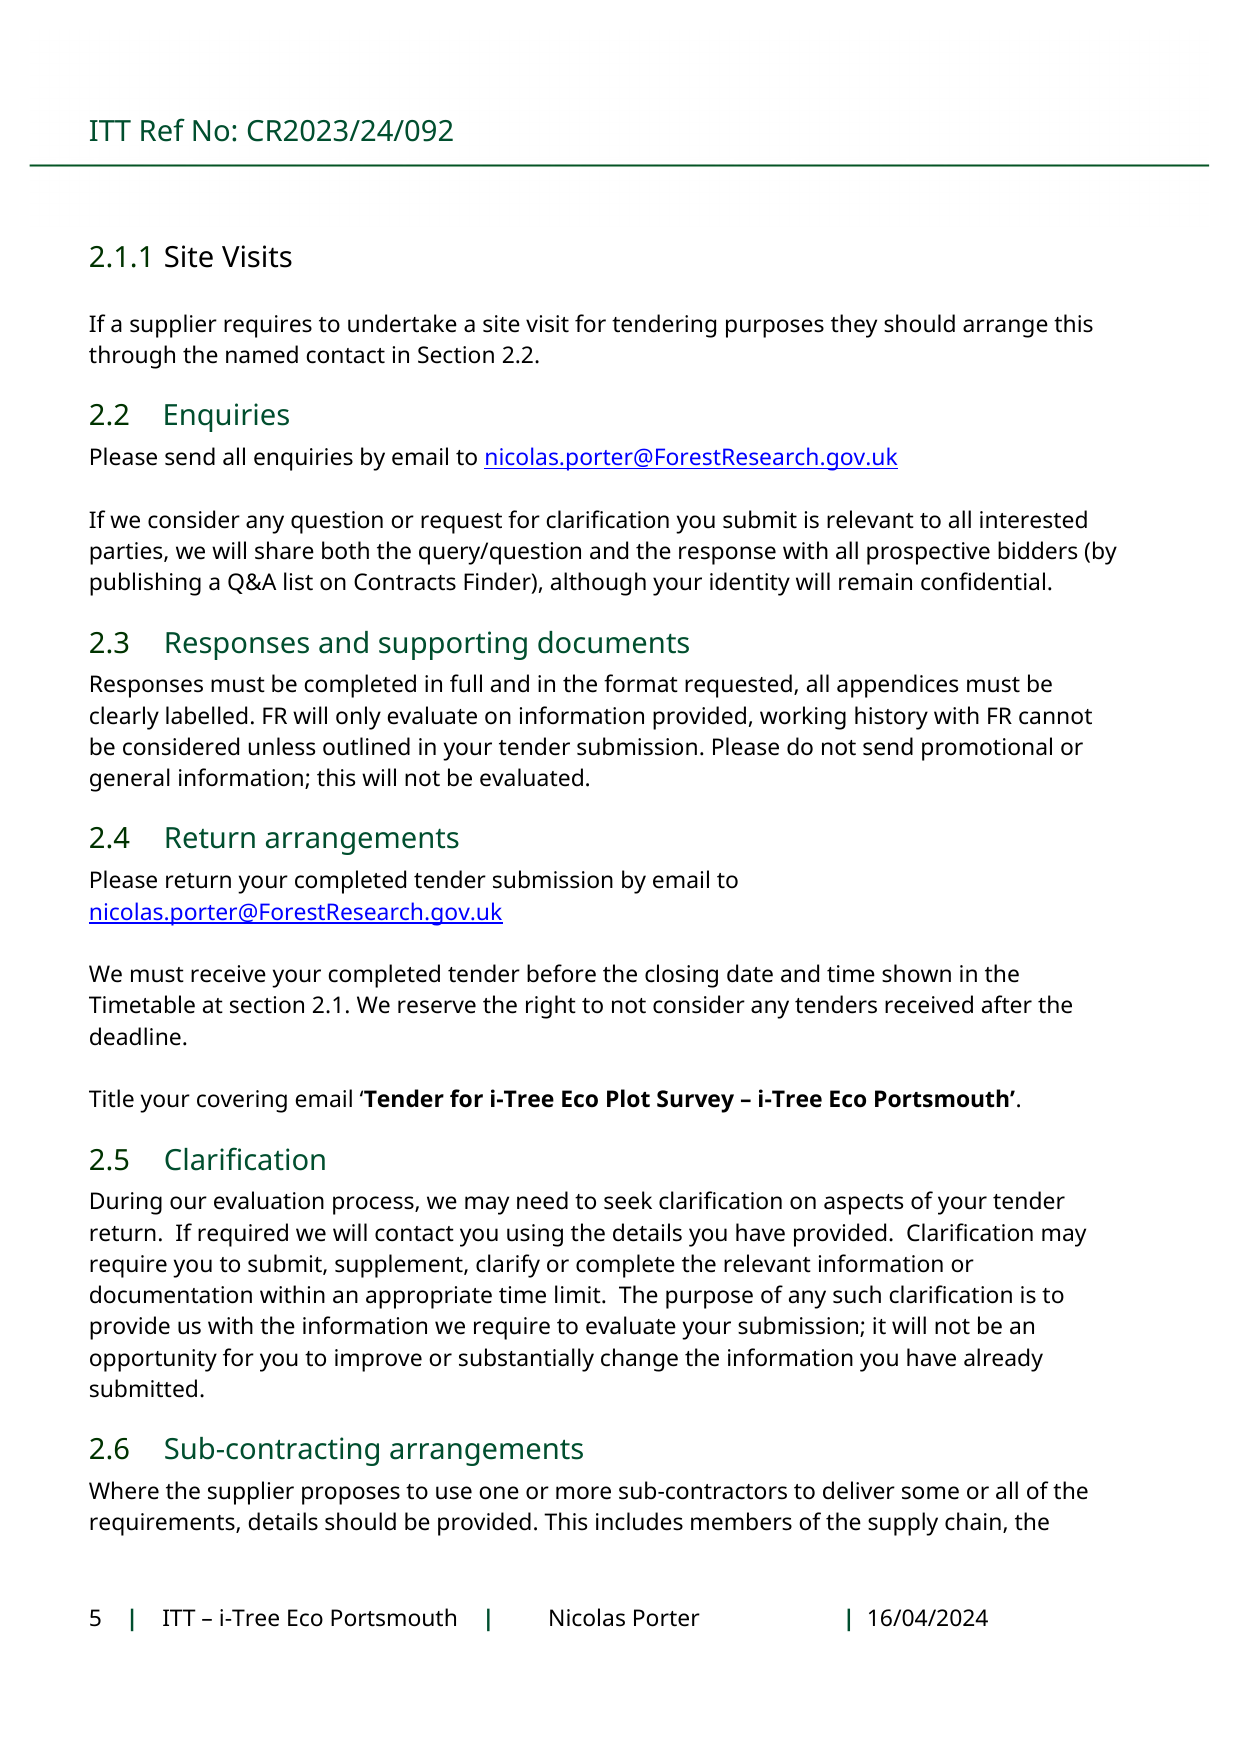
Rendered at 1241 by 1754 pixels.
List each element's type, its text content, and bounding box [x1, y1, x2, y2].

subtitle Clarification [89, 1139, 1122, 1178]
subtitle Sub-contracting arrangements [89, 1428, 1122, 1468]
text If a supplier requires to undertake a site visit for tendering purposes they should arrange this through the named contact in Section 2.2. [89, 307, 1122, 370]
subtitle Return arrangements [89, 818, 1122, 857]
text We must receive your completed tender before the closing date and time shown in the Timetable at section 2.1. We reserve the right to not consider any tenders received after the deadline. [89, 957, 1122, 1051]
subtitle Site Visits [89, 236, 1063, 276]
text Please send all enquiries by email to nicolas.porter@ForestResearch.gov.uk [89, 441, 1122, 472]
text Responses must be completed in full and in the format requested, all appendices must be clearly labelled. FR will only evaluate on information provided, working history with FR cannot be considered unless outlined in your tender submission. Please do not send promotional or general information; this will not be evaluated. [89, 668, 1122, 793]
text Please return your completed tender submission by email to nicolas.porter@ForestResearch.gov.uk [89, 864, 1122, 926]
subtitle Enquiries [89, 395, 1063, 434]
text During our evaluation process, we may need to seek clarification on aspects of your tender return. If required we will contact you using the details you have provided. Clarification may require you to submit, supplement, clarify or complete the relevant information or documentation within an appropriate time limit. The purpose of any such clarification is to provide us with the information we require to evaluate your submission; it will not be an opportunity for you to improve or substantially change the information you have already submitted. [89, 1185, 1122, 1403]
text Title your covering email ‘Tender for i-Tree Eco Plot Survey – i-Tree Eco Portsmouth’. [89, 1082, 1122, 1114]
picture [29, 29, 1210, 227]
subtitle Responses and supporting documents [89, 622, 1122, 662]
text If we consider any question or request for clarification you submit is relevant to all interested parties, we will share both the query/question and the response with all prospective bidders (by publishing a Q&A list on Contracts Finder), although your identity will remain confidential. [89, 503, 1122, 597]
